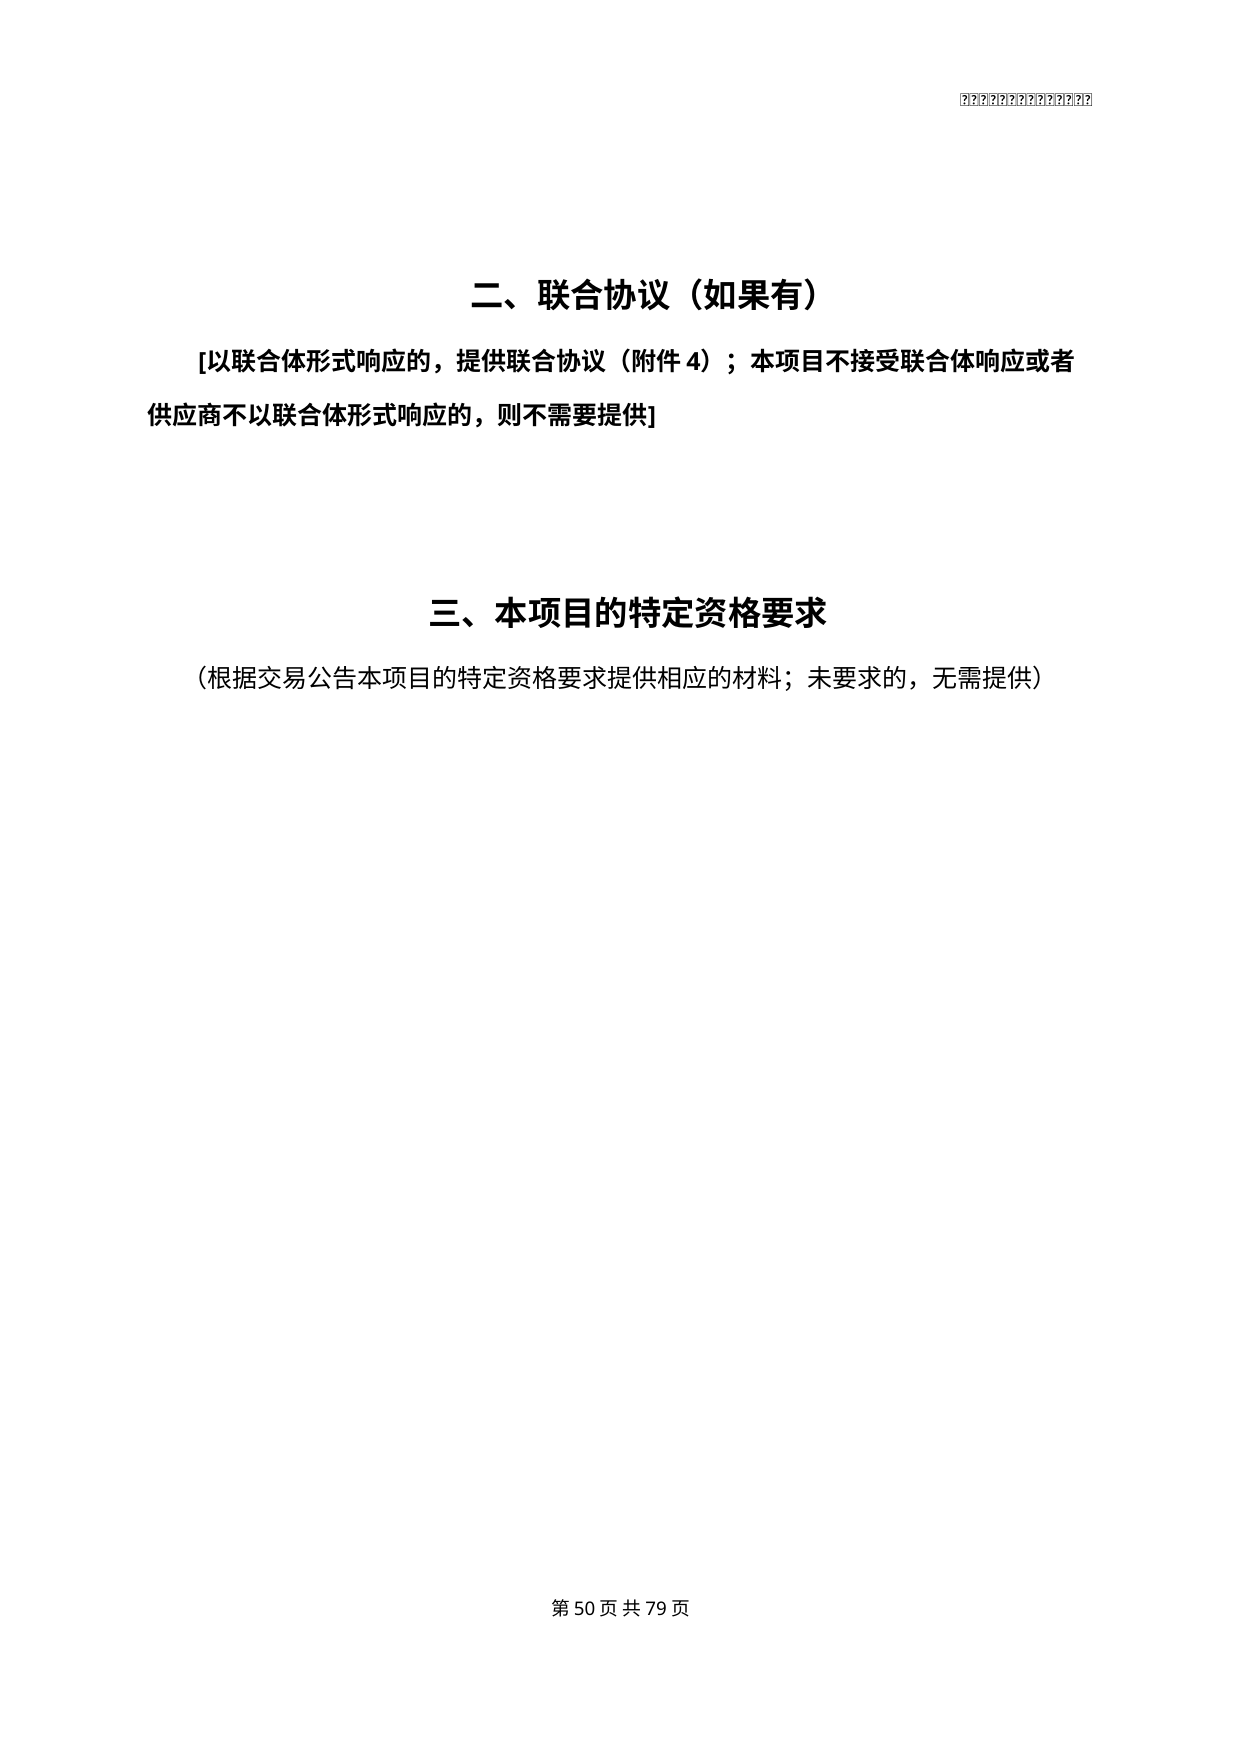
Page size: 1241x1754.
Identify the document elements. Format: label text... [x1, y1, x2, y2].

text 三、本项目的特定资格要求 [163, 586, 1092, 635]
text [以联合体形式响应的，提供联合协议（附件4）；本项目不接受联合体响应或者供应商不以联合体形式响应的，则不需要提供] [148, 341, 1092, 432]
text （根据交易公告本项目的特定资格要求提供相应的材料；未要求的，无需提供） [148, 659, 1092, 695]
text 二、联合协议（如果有） [148, 269, 1092, 317]
